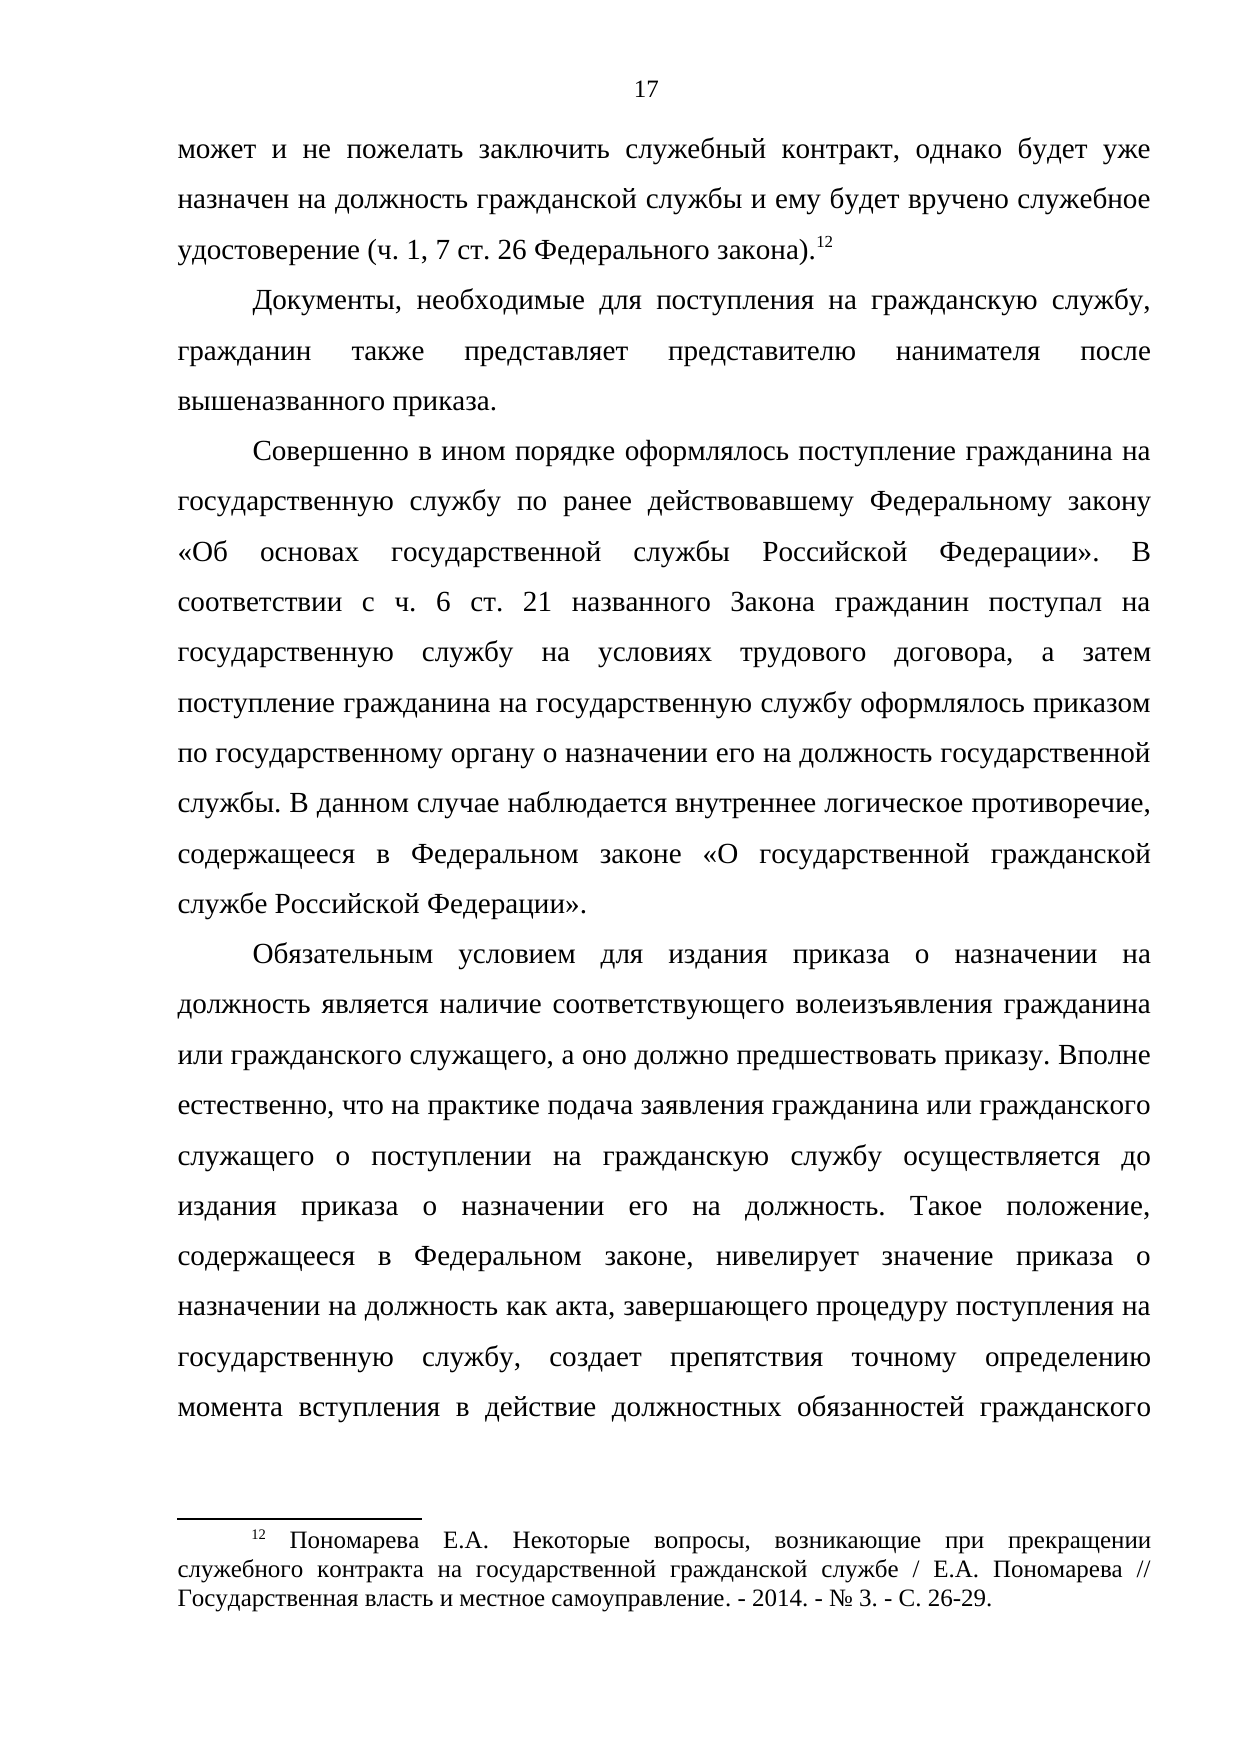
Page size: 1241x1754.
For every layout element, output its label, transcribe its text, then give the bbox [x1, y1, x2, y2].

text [177, 936, 1152, 1423]
text Совершенно в ином порядке оформлялось поступление гражданина на государственную службу по ранее действовавшему Федеральному закону «Об основах государственной службы Российской Федерации». В соответствии с ч. 6 ст. 21 названного Закона гражданин поступал на государственную службу на условиях трудового договора, а затем поступление гражданина на государственную службу оформлялось приказом по государственному органу о назначении его на должность государственной службы. В данном случае наблюдается внутреннее логическое противоречие, содержащееся в Федеральном законе «О государственной гражданской службе Российской Федерации». [177, 433, 1152, 919]
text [177, 131, 1152, 266]
text Документы, необходимые для поступления на гражданскую службу, гражданин также представляет представителю нанимателя после вышеназванного приказа. [177, 282, 1152, 416]
